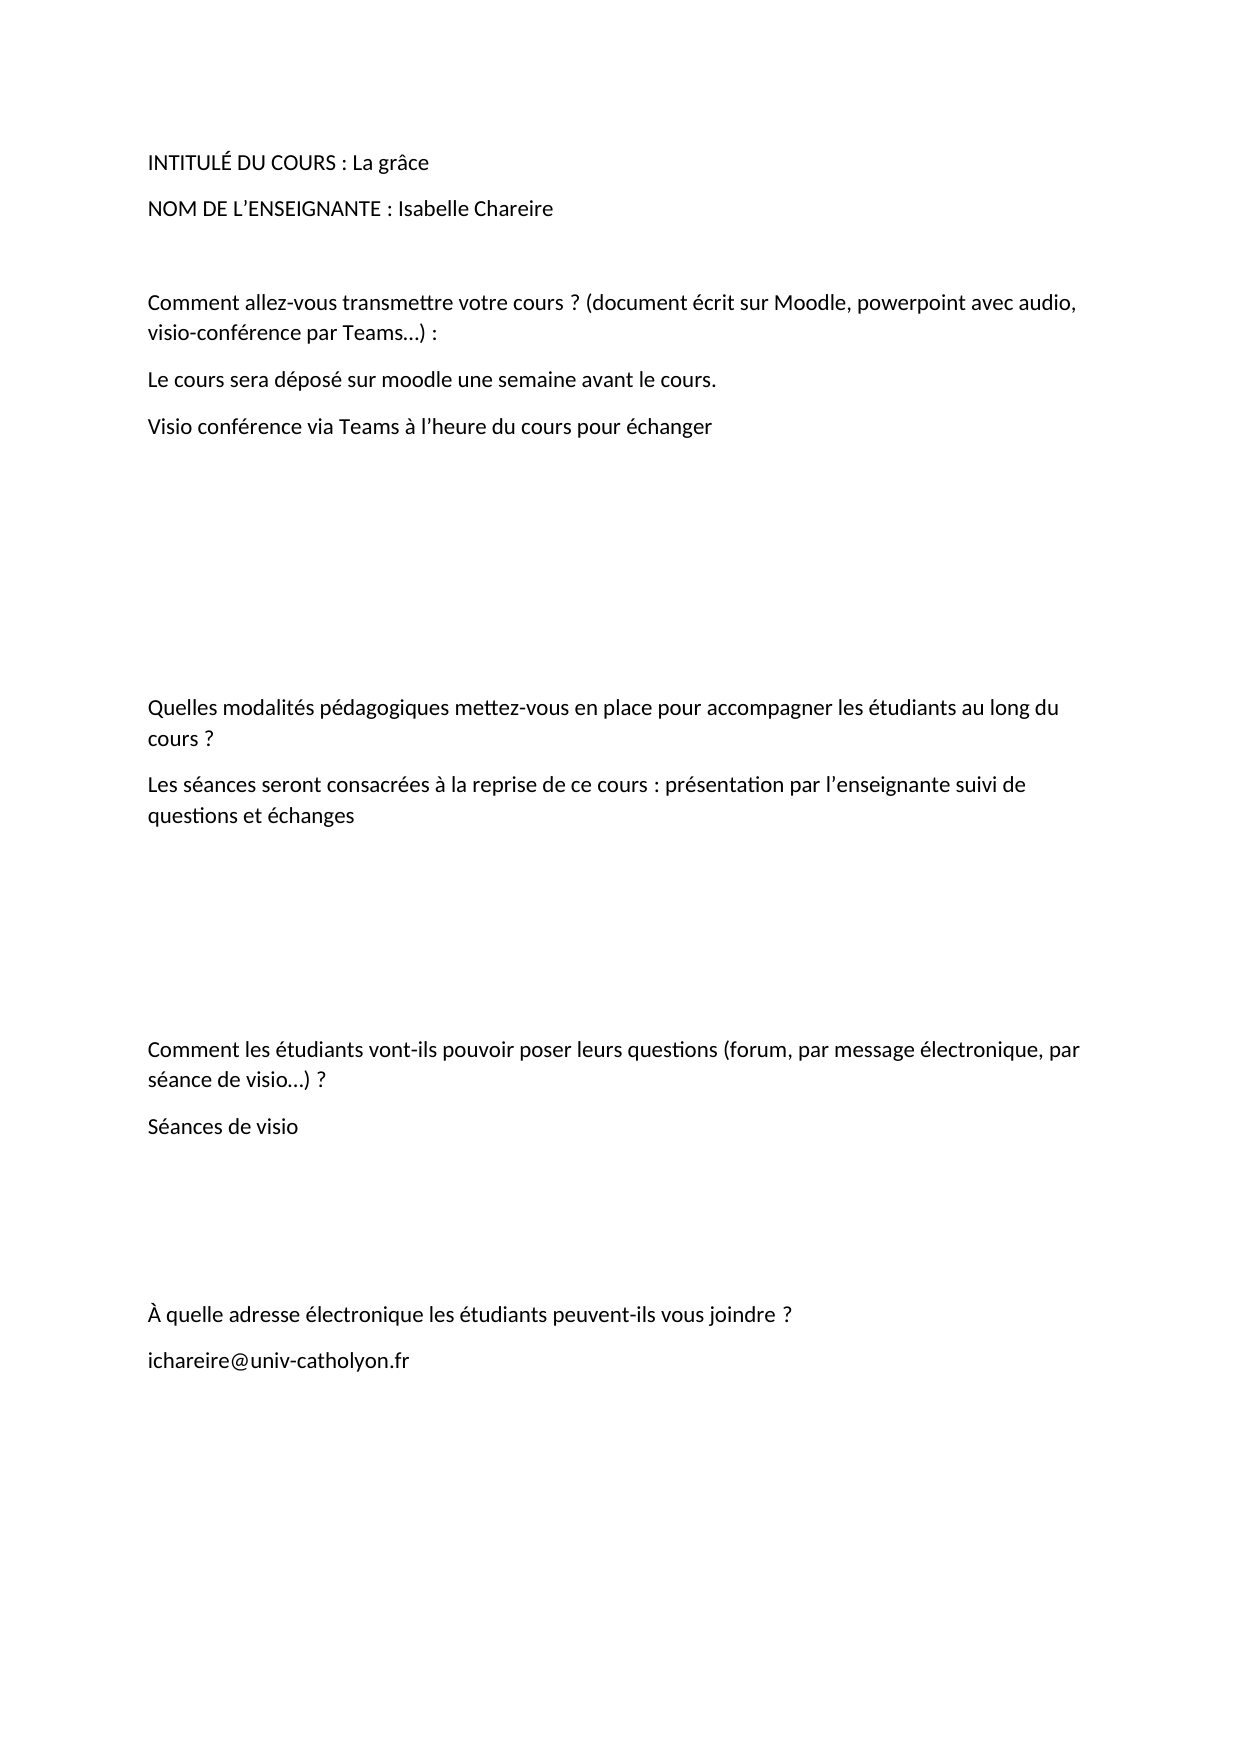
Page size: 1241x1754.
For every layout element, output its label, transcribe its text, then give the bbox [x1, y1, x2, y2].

text INTITULÉ DU COURS : La grâce [148, 148, 1093, 176]
text Séances de visio [148, 1112, 1093, 1140]
text Les séances seront consacrées à la reprise de ce cours : présentation par l’enseignante suivi de questions et échanges [148, 771, 1093, 829]
text Comment les étudiants vont-ils pouvoir poser leurs questions (forum, par message électronique, par séance de visio…) ? [148, 1035, 1093, 1093]
text ichareire@univ-catholyon.fr [148, 1347, 1093, 1374]
text Visio conférence via Teams à l’heure du cours pour échanger [148, 412, 1093, 440]
text À quelle adresse électronique les étudiants peuvent-ils vous joindre ? [148, 1300, 1093, 1328]
text Comment allez-vous transmettre votre cours ? (document écrit sur Moodle, powerpoint avec audio, visio-conférence par Teams…) : [148, 288, 1093, 346]
text Le cours sera déposé sur moodle une semaine avant le cours. [148, 365, 1093, 393]
text NOM DE L’ENSEIGNANTE : Isabelle Chareire [148, 194, 1093, 222]
text Quelles modalités pédagogiques mettez-vous en place pour accompagner les étudiants au long du cours ? [148, 693, 1093, 752]
